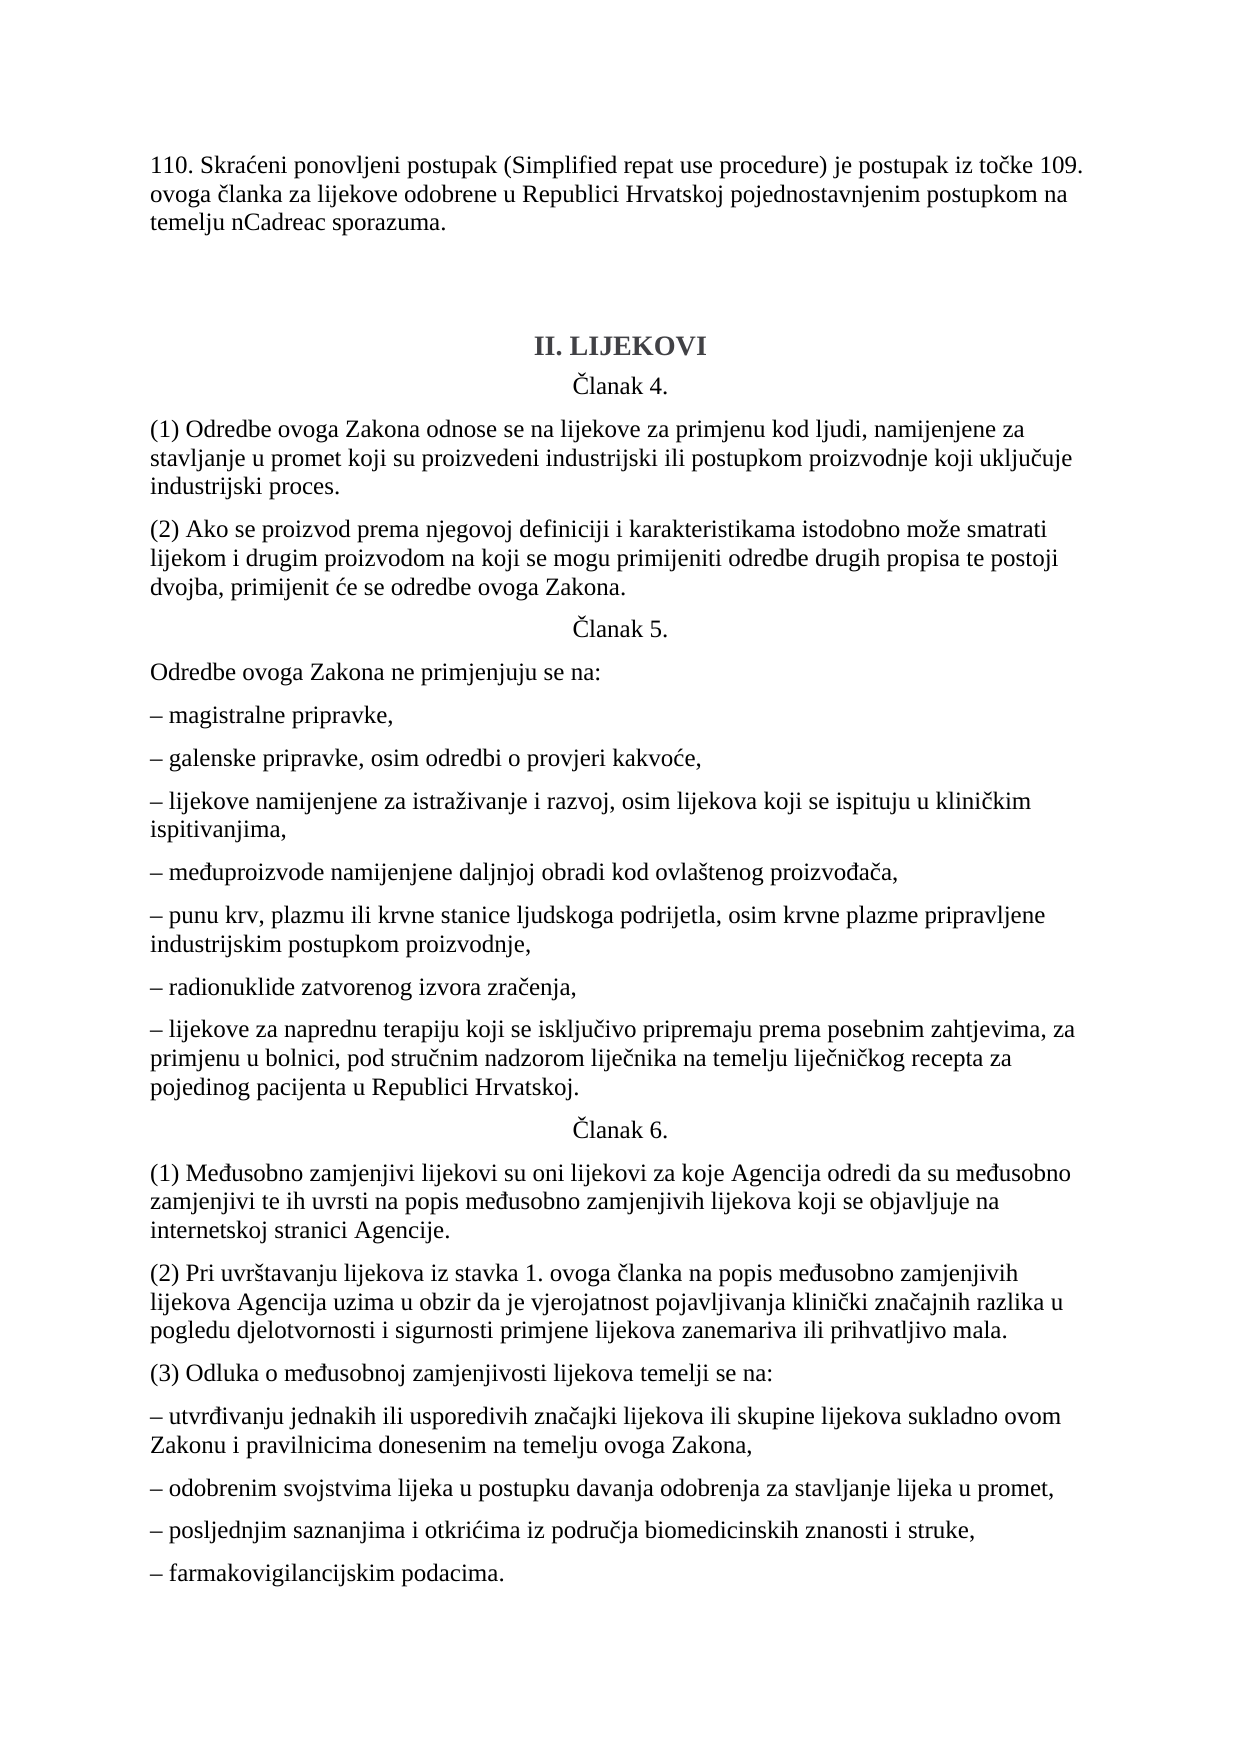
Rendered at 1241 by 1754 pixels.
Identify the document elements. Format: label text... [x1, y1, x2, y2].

text – magistralne pripravke, [150, 700, 1090, 729]
text – međuproizvode namijenjene daljnjoj obradi kod ovlaštenog proizvođača, [150, 857, 1090, 886]
text – punu krv, plazmu ili krvne stanice ljudskoga podrijetla, osim krvne plazme pripravljene industrijskim postupkom proizvodnje, [150, 900, 1090, 958]
text (2) Pri uvrštavanju lijekova iz stavka 1. ovoga članka na popis međusobno zamjenjivih lijekova Agencija uzima u obzir da je vjerojatnost pojavljivanja klinički značajnih razlika u pogledu djelotvornosti i sigurnosti primjene lijekova zanemariva ili prihvatljivo mala. [150, 1258, 1090, 1344]
text – posljednjim saznanjima i otkrićima iz područja biomedicinskih znanosti i struke, [150, 1515, 1090, 1544]
text (1) Međusobno zamjenjivi lijekovi su oni lijekovi za koje Agencija odredi da su međusobno zamjenjivi te ih uvrsti na popis međusobno zamjenjivih lijekova koji se objavljuje na internetskoj stranici Agencije. [150, 1158, 1090, 1244]
text Odredbe ovoga Zakona ne primjenjuju se na: [150, 657, 1090, 686]
text Članak 6. [150, 1115, 1090, 1143]
text – radionuklide zatvorenog izvora zračenja, [150, 972, 1090, 1000]
text – utvrđivanju jednakih ili usporedivih značajki lijekova ili skupine lijekova sukladno ovom Zakonu i pravilnicima donesenim na temelju ovoga Zakona, [150, 1401, 1090, 1458]
text (1) Odredbe ovoga Zakona odnose se na lijekove za primjenu kod ljudi, namijenjene za stavljanje u promet koji su proizvedeni industrijski ili postupkom proizvodnje koji uključuje industrijski proces. [150, 414, 1090, 500]
text 110. Skraćeni ponovljeni postupak (Simplified repat use procedure) je postupak iz točke 109. ovoga članka za lijekove odobrene u Republici Hrvatskoj pojednostavnjenim postupkom na temelju nCadreac sporazuma. [150, 150, 1090, 236]
text II. LIJEKOVI [150, 320, 1090, 362]
text (2) Ako se proizvod prema njegovoj definiciji i karakteristikama istodobno može smatrati lijekom i drugim proizvodom na koji se mogu primijeniti odredbe drugih propisa te postoji dvojba, primijenit će se odredbe ovoga Zakona. [150, 514, 1090, 600]
text – farmakovigilancijskim podacima. [150, 1558, 1090, 1587]
text (3) Odluka o međusobnoj zamjenjivosti lijekova temelji se na: [150, 1358, 1090, 1387]
text – galenske pripravke, osim odredbi o provjeri kakvoće, [150, 743, 1090, 772]
text – odobrenim svojstvima lijeka u postupku davanja odobrenja za stavljanje lijeka u promet, [150, 1473, 1090, 1501]
text – lijekove za naprednu terapiju koji se isključivo pripremaju prema posebnim zahtjevima, za primjenu u bolnici, pod stručnim nadzorom liječnika na temelju liječničkog recepta za pojedinog pacijenta u Republici Hrvatskoj. [150, 1014, 1090, 1101]
text Članak 5. [150, 614, 1090, 643]
text – lijekove namijenjene za istraživanje i razvoj, osim lijekova koji se ispituju u kliničkim ispitivanjima, [150, 786, 1090, 843]
text Članak 4. [150, 371, 1090, 400]
